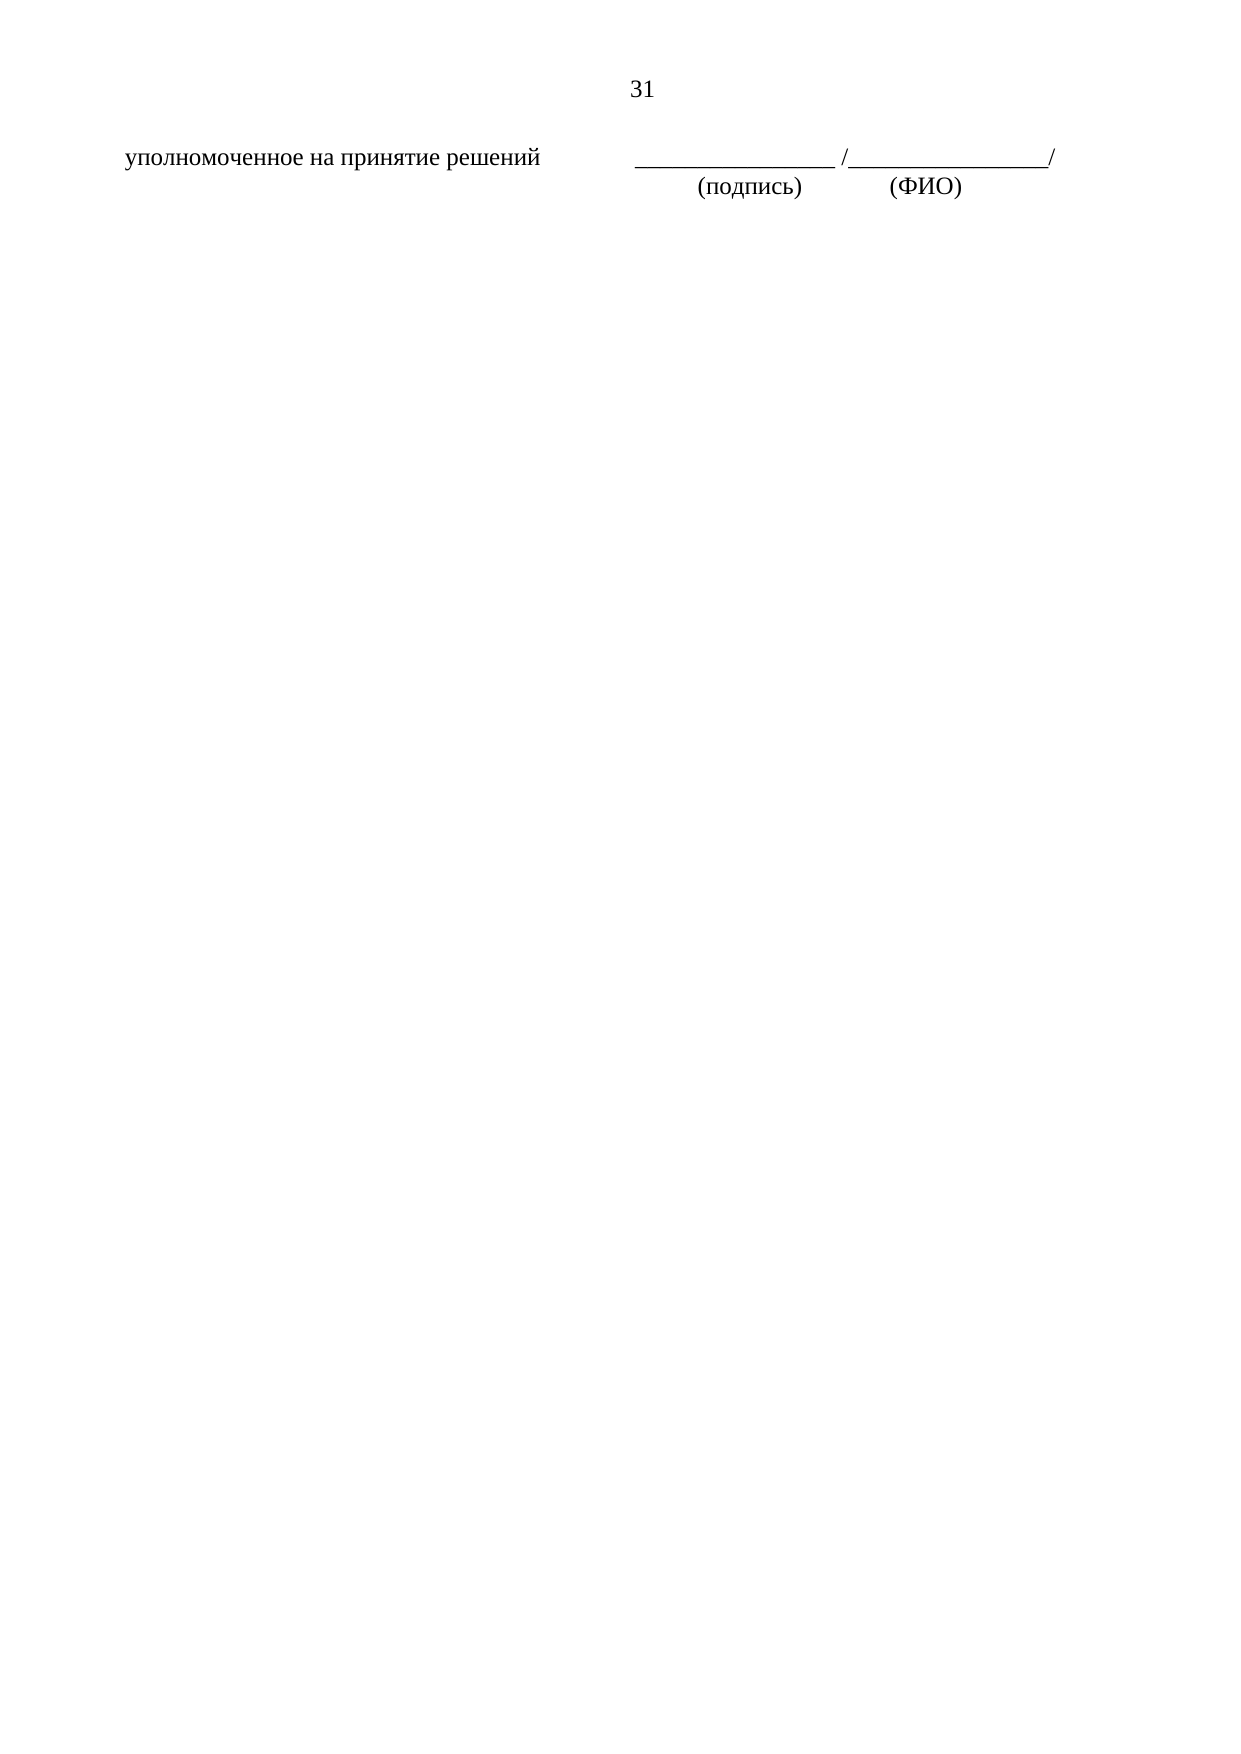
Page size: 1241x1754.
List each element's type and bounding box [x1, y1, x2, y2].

table_cell [579, 131, 1122, 210]
